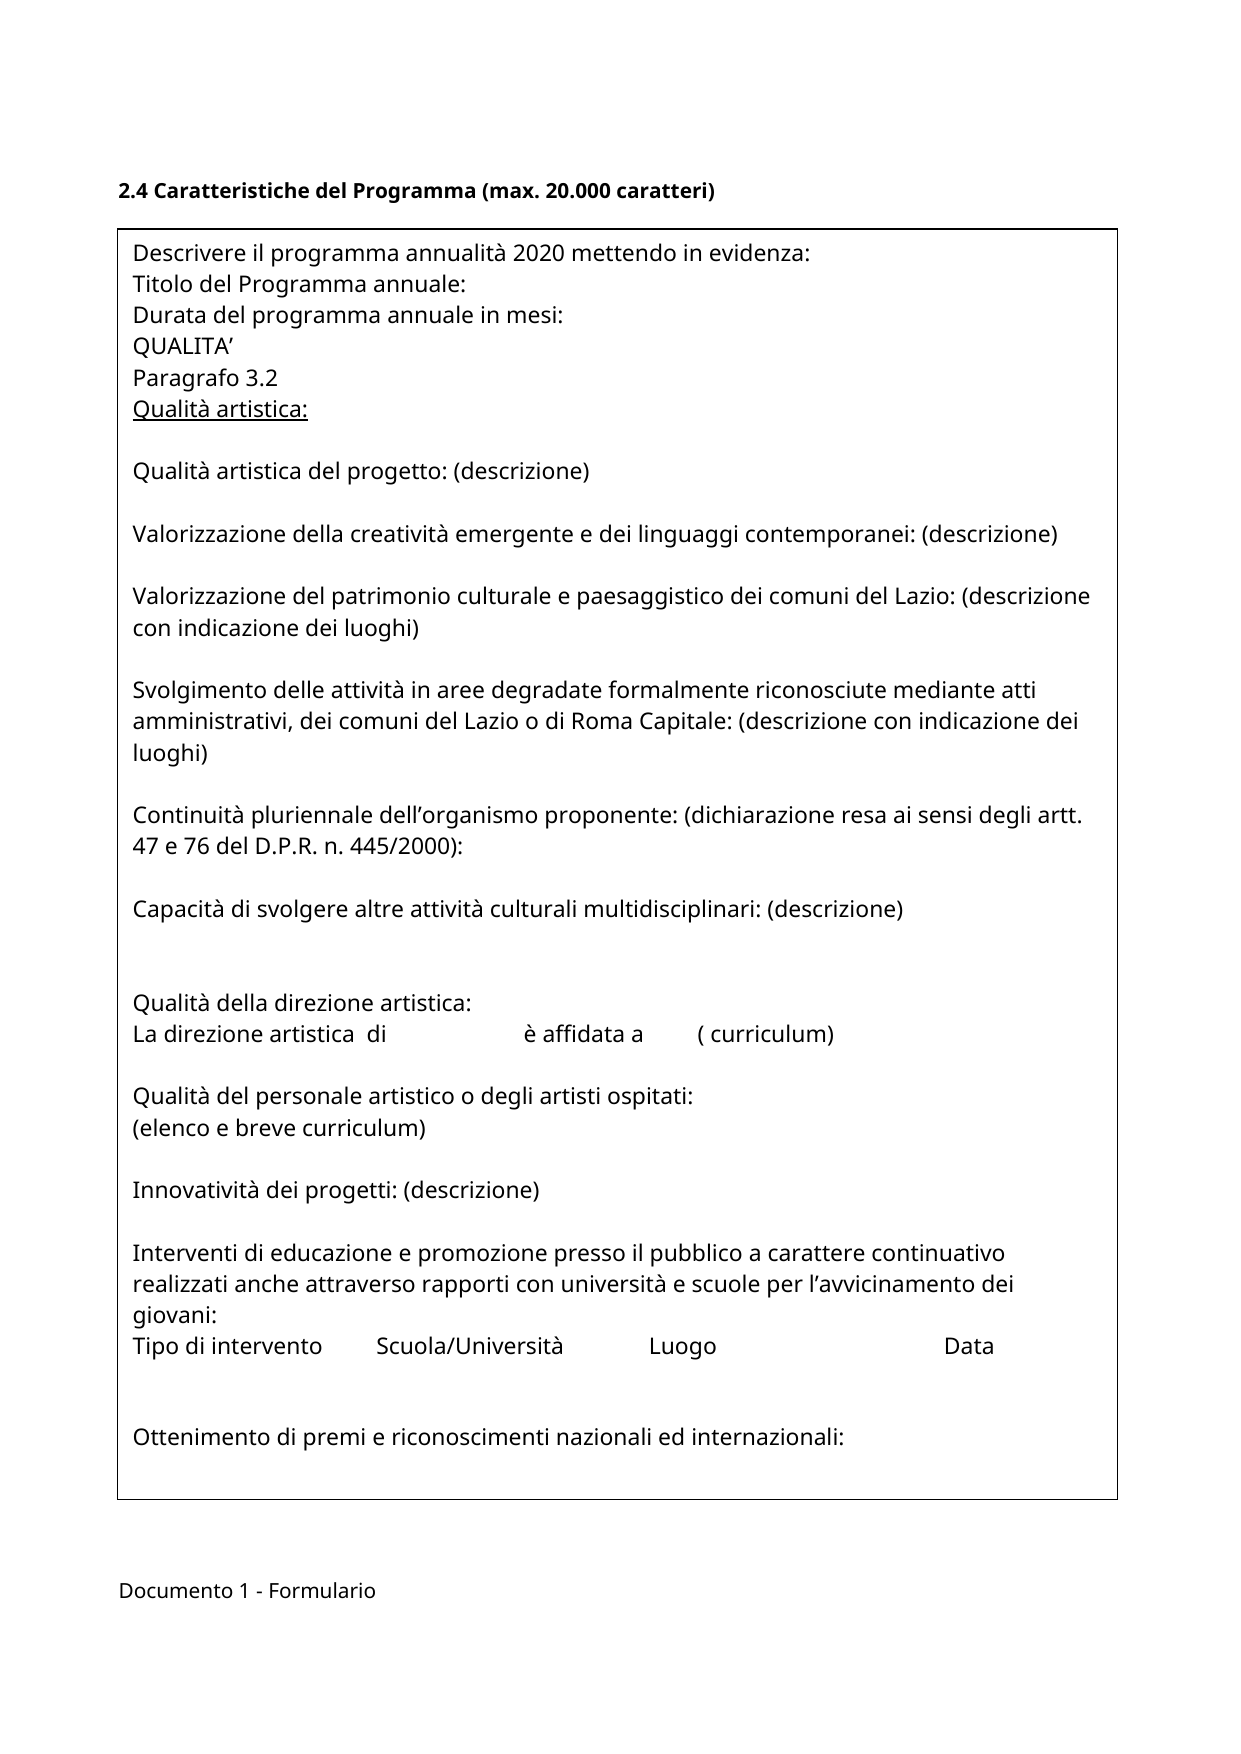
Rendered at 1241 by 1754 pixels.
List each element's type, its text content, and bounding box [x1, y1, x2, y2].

text 2.4 Caratteristiche del Programma (max. 20.000 caratteri) [118, 176, 1122, 204]
